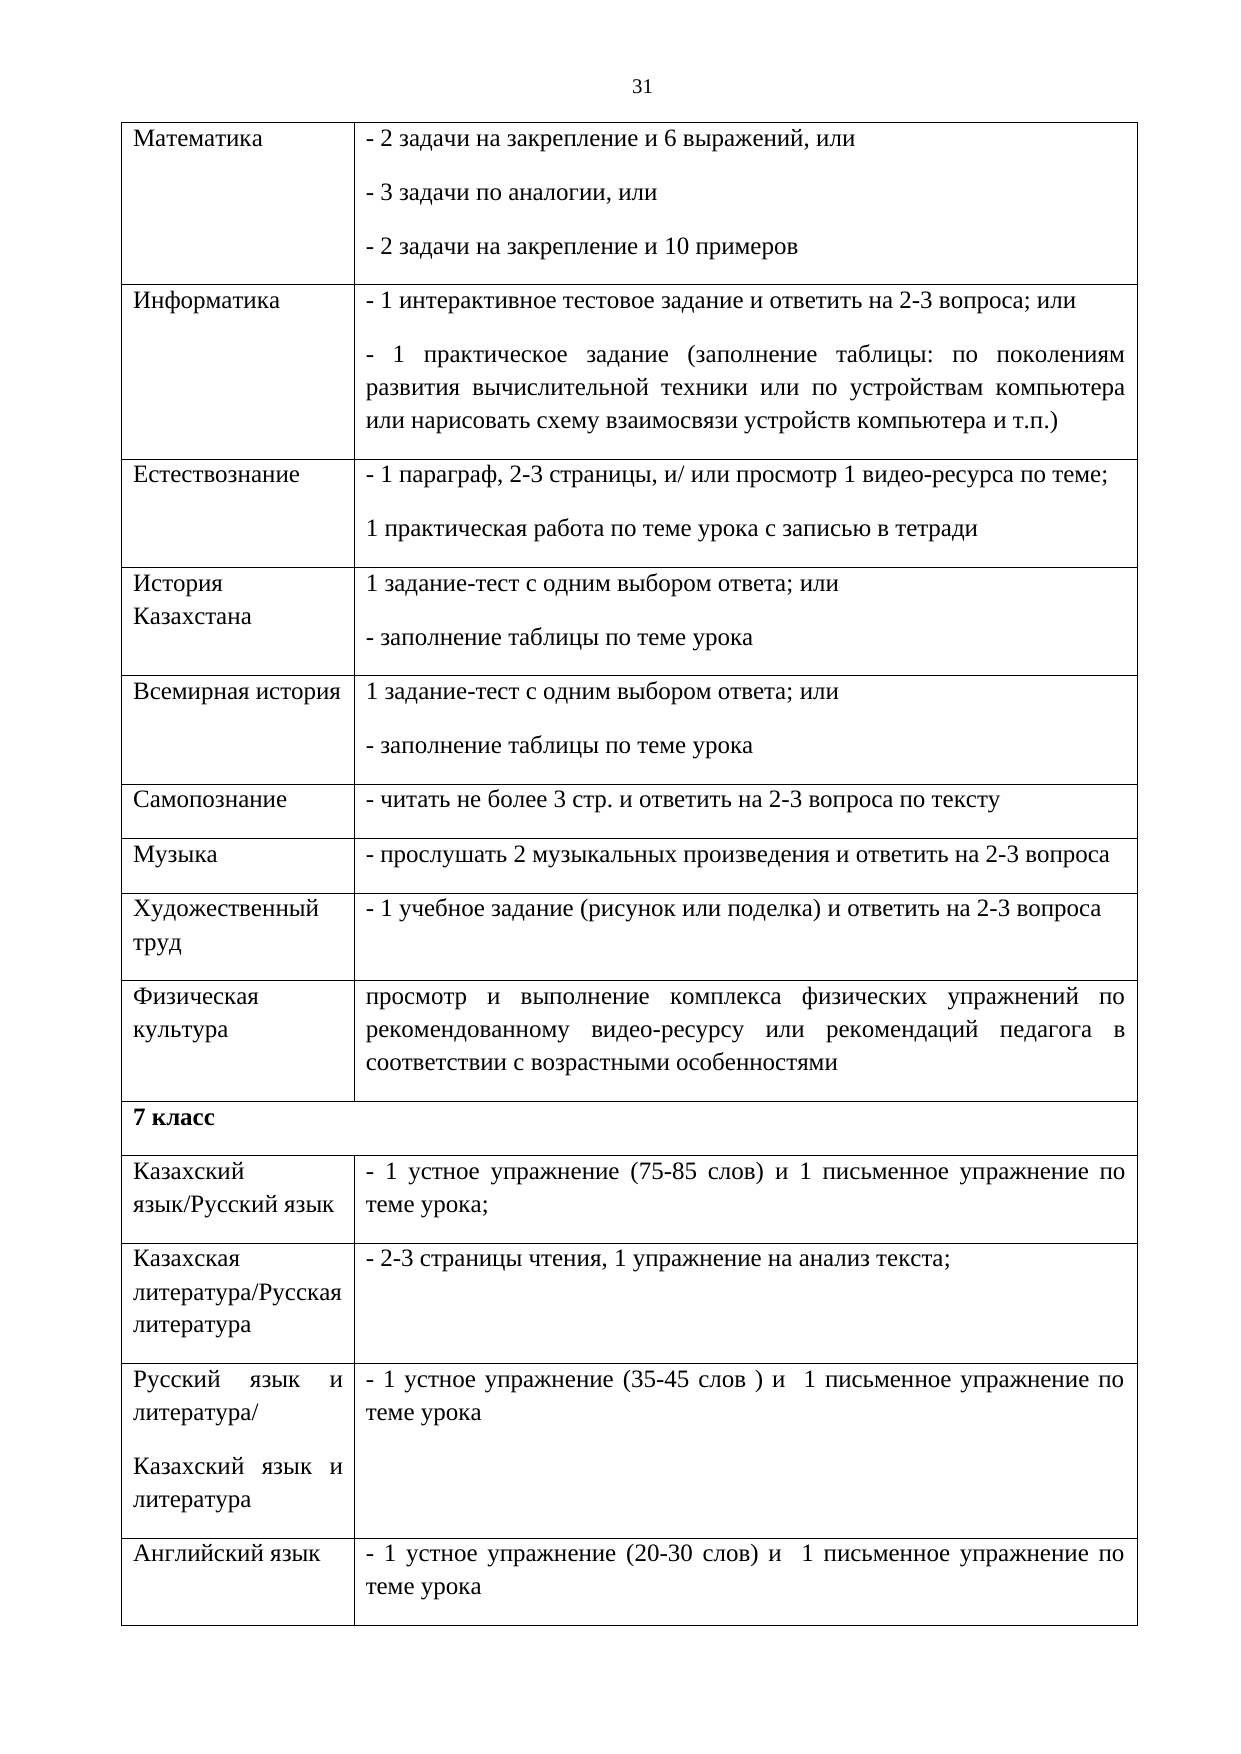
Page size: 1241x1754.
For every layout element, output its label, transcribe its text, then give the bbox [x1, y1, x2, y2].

table_cell Математика [122, 123, 354, 284]
table_cell - 1 устное упражнение (35-45 слов ) и 1 письменное упражнение по теме урока [355, 1364, 1137, 1537]
table_cell Музыка [122, 839, 354, 892]
table_cell - 2-3 страницы чтения, 1 упражнение на анализ текста; [355, 1244, 1137, 1363]
table_cell - 2 задачи на закрепление и 6 выражений, или - 3 задачи по аналогии, или - 2 задачи на закрепление и 10 примеров [355, 123, 1137, 284]
table_cell - 1 устное упражнение (75-85 слов) и 1 письменное упражнение по теме урока; [355, 1156, 1137, 1242]
table_cell - 1 интерактивное тестовое задание и ответить на 2-3 вопроса; или - 1 практическое задание (заполнение таблицы: по поколениям развития вычислительной техники или по устройствам компьютера или нарисовать схему взаимосвязи устройств компьютера и т.п.) [355, 285, 1137, 458]
table_cell Русский язык и литература/ Казахский язык и литература [122, 1364, 354, 1537]
table_cell 1 задание-тест с одним выбором ответа; или - заполнение таблицы по теме урока [355, 568, 1137, 675]
table_cell Физическая культура [122, 981, 354, 1101]
table_cell Английский язык [122, 1539, 354, 1625]
table_cell Естествознание [122, 460, 354, 567]
table_cell - прослушать 2 музыкальных произведения и ответить на 2-3 вопроса [355, 839, 1137, 892]
table_cell - читать не более 3 стр. и ответить на 2-3 вопроса по тексту [355, 785, 1137, 838]
table_cell Художественный труд [122, 894, 354, 980]
table_cell просмотр и выполнение комплекса физических упражнений по рекомендованному видео-ресурсу или рекомендаций педагога в соответствии с возрастными особенностями [355, 981, 1137, 1101]
table_cell Информатика [122, 285, 354, 458]
table_cell Самопознание [122, 785, 354, 838]
table_cell Казахская литература/Русская литература [122, 1244, 354, 1363]
table_cell 7 класс [122, 1102, 1137, 1155]
table_cell Всемирная история [122, 676, 354, 783]
table_cell - 1 параграф, 2-3 страницы, и/ или просмотр 1 видео-ресурса по теме; 1 практическая работа по теме урока с записью в тетради [355, 460, 1137, 567]
table_cell Казахский язык/Русский язык [122, 1156, 354, 1242]
table_cell - 1 устное упражнение (20-30 слов) и 1 письменное упражнение по теме урока [355, 1539, 1137, 1625]
table_cell - 1 учебное задание (рисунок или поделка) и ответить на 2-3 вопроса [355, 894, 1137, 980]
table_cell 1 задание-тест с одним выбором ответа; или - заполнение таблицы по теме урока [355, 676, 1137, 783]
table_cell История Казахстана [122, 568, 354, 675]
